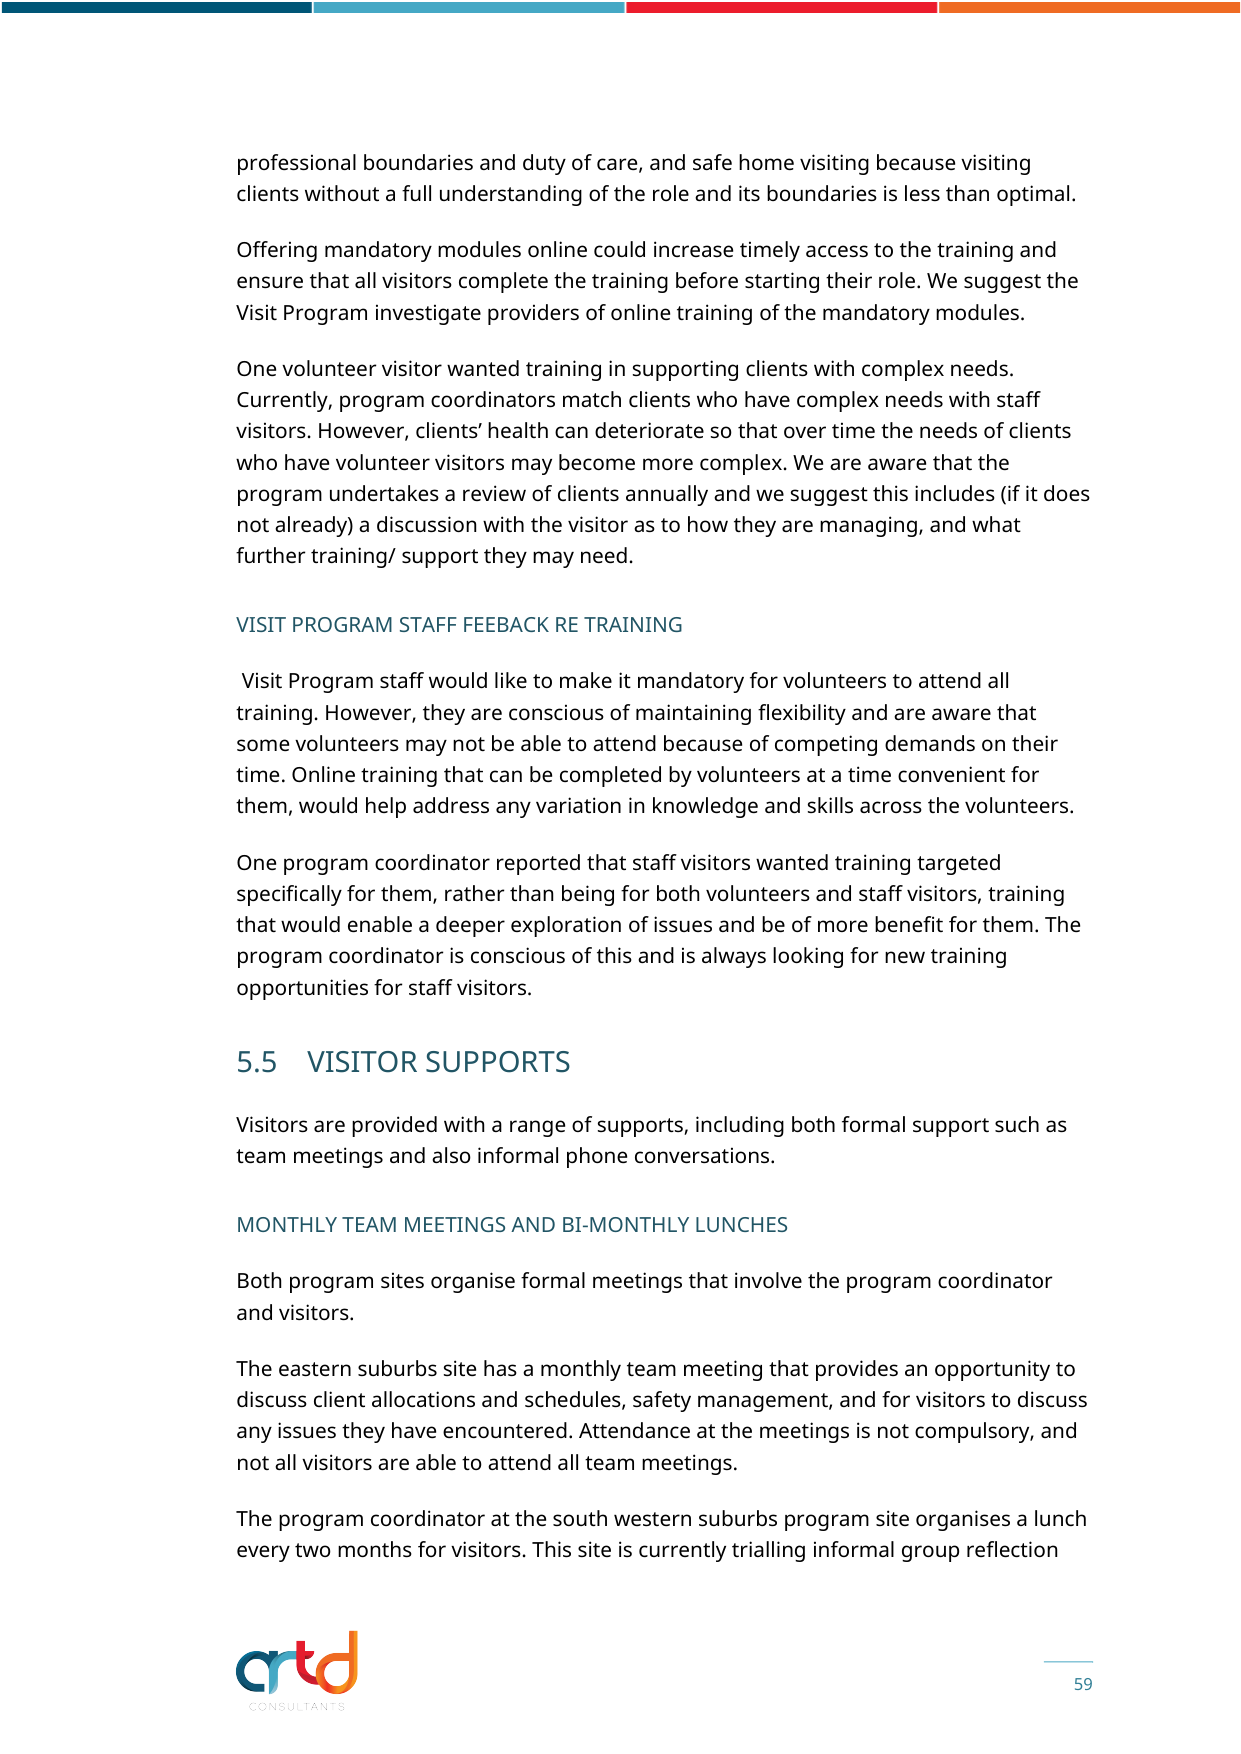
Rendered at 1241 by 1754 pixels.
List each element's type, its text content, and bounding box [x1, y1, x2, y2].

text Monthly team meetings and bi-monthly lunches [236, 1210, 1092, 1238]
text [236, 148, 1092, 207]
picture [218, 1615, 374, 1726]
text Visit Program staff would like to make it mandatory for volunteers to attend all training. However, they are conscious of maintaining flexibility and are aware that some volunteers may not be able to attend because of competing demands on their time. Online training that can be completed by volunteers at a time convenient for them, would help address any variation in knowledge and skills across the volunteers. [236, 666, 1092, 820]
picture [312, 2, 1241, 13]
text Both program sites organise formal meetings that involve the program coordinator and visitors. [236, 1266, 1092, 1326]
text Offering mandatory modules online could increase timely access to the training and ensure that all visitors complete the training before starting their role. We suggest the Visit Program investigate providers of online training of the mandatory modules. [236, 235, 1092, 326]
subtitle Visitor supports [236, 1041, 1092, 1081]
text Visitors are provided with a range of supports, including both formal support such as team meetings and also informal phone conversations. [236, 1110, 1092, 1170]
text One volunteer visitor wanted training in supporting clients with complex needs. Currently, program coordinators match clients who have complex needs with staff visitors. However, clients’ health can deteriorate so that over time the needs of clients who have volunteer visitors may become more complex. We are aware that the program undertakes a review of clients annually and we suggest this includes (if it does not already) a discussion with the visitor as to how they are managing, and what further training/ support they may need. [236, 354, 1092, 570]
text The eastern suburbs site has a monthly team meeting that provides an opportunity to discuss client allocations and schedules, safety management, and for visitors to discuss any issues they have encountered. Attendance at the meetings is not compulsory, and not all visitors are able to attend all team meetings. [236, 1354, 1092, 1476]
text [236, 1504, 1092, 1563]
subtitle Visit Program staff feeback re training [236, 610, 1092, 639]
text One program coordinator reported that staff visitors wanted training targeted specifically for them, rather than being for both volunteers and staff visitors, training that would enable a deeper exploration of issues and be of more benefit for them. The program coordinator is conscious of this and is always looking for new training opportunities for staff visitors. [236, 848, 1092, 1001]
